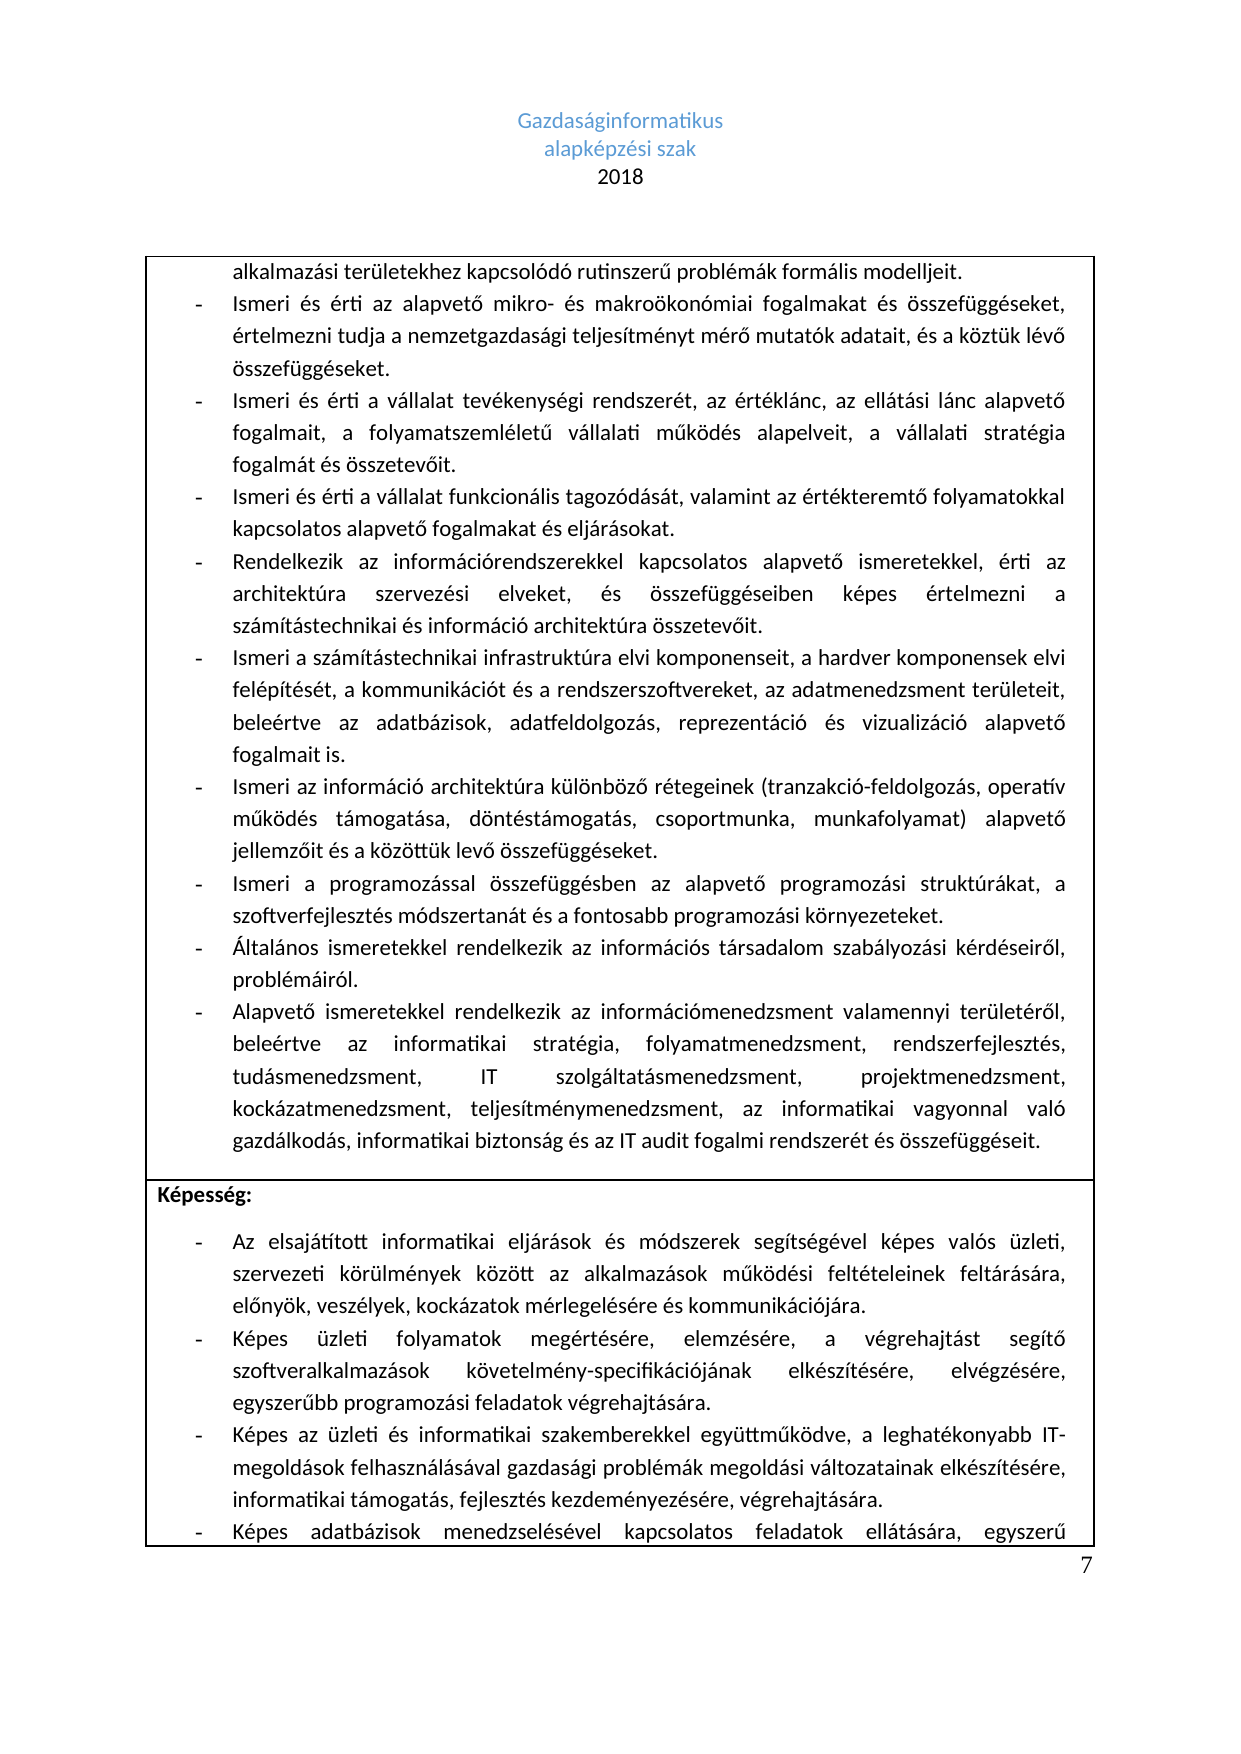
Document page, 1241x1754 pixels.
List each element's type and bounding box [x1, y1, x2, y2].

table_cell [147, 1181, 1093, 1545]
table_cell [147, 257, 1093, 1179]
